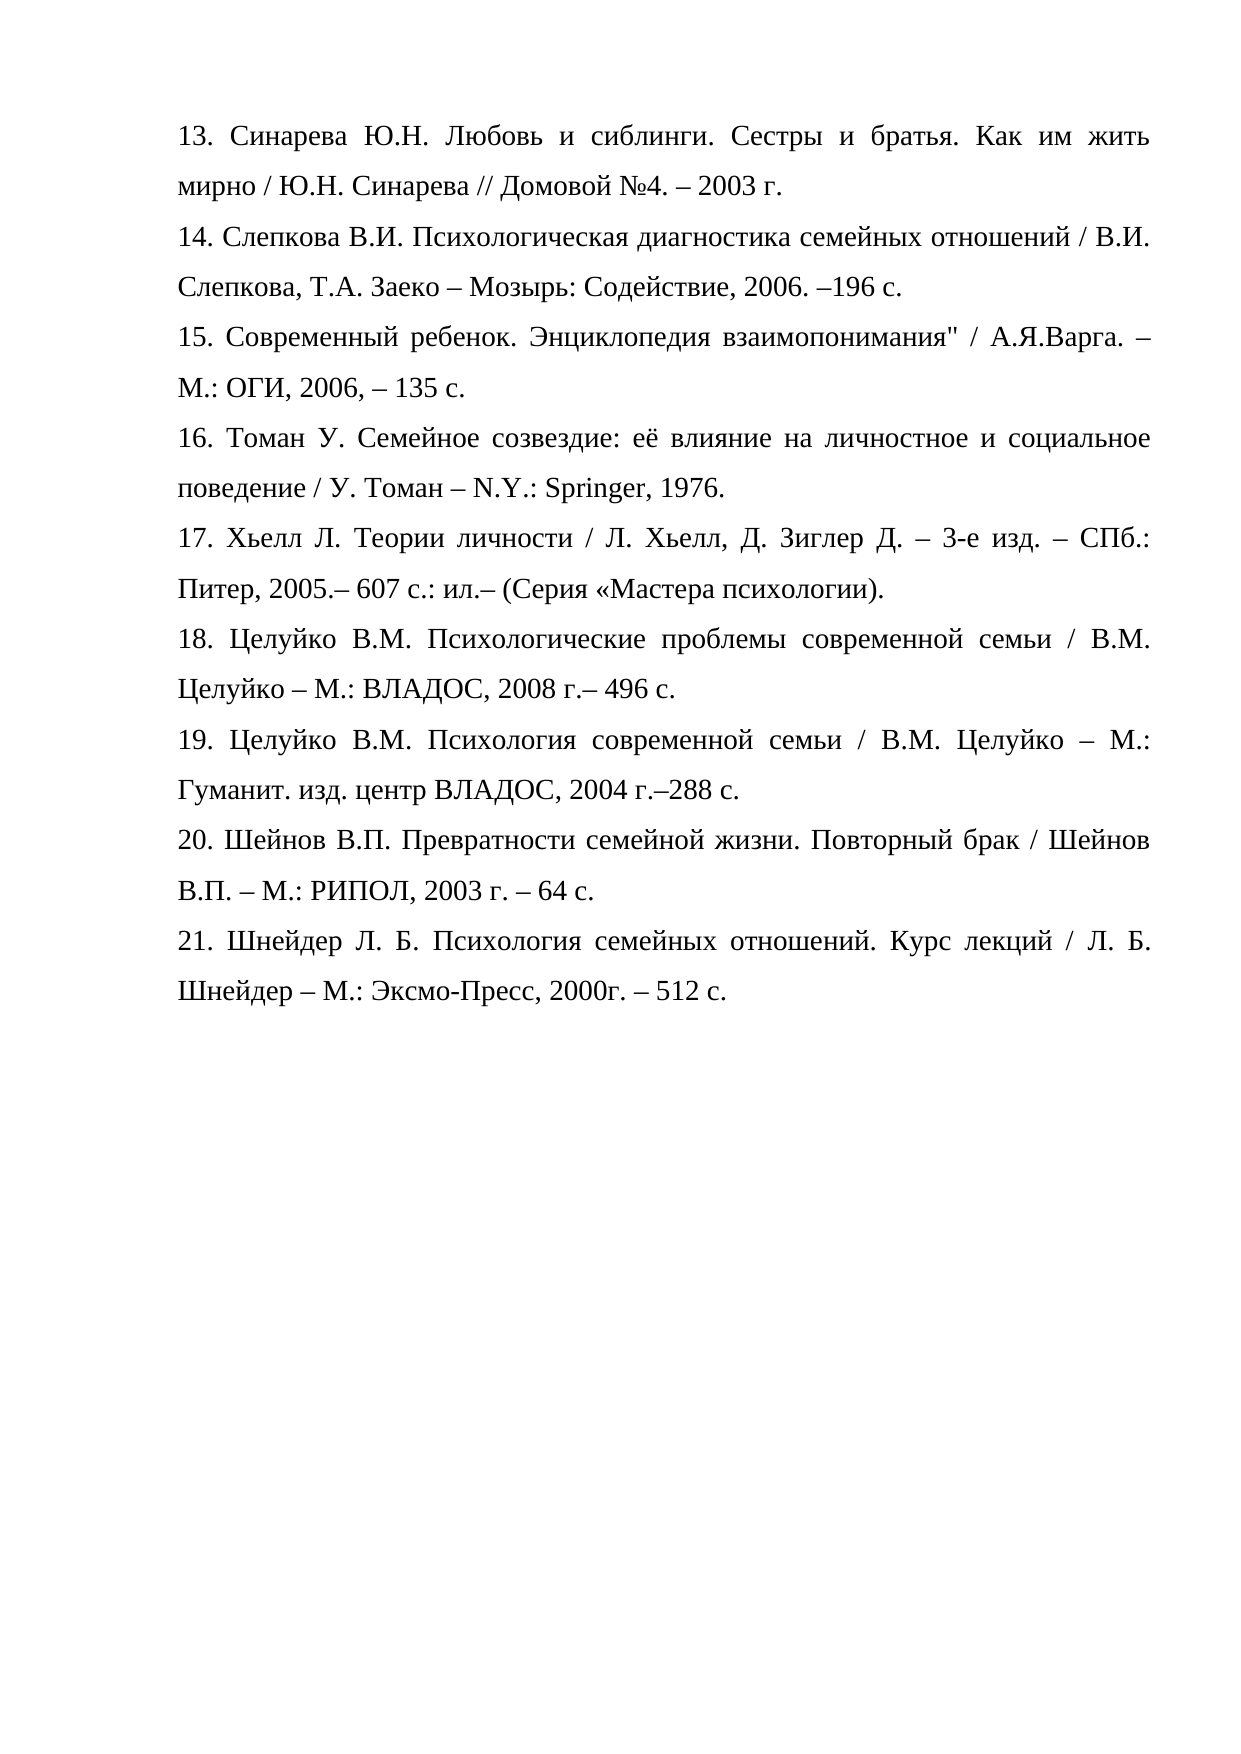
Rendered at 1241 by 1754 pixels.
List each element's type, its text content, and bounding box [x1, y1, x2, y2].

text 15. Современный ребенок. Энциклопедия взаимопонимания" / А.Я.Варга. – М.: ОГИ, 2006, – 135 с. [177, 319, 1152, 403]
text 21. Шнейдер Л. Б. Психология семейных отношений. Курс лекций / Л. Б. Шнейдер – М.: Эксмо-Пресс, 2000г. – 512 с. [177, 923, 1152, 1007]
text 14. Слепкова В.И. Психологическая диагностика семейных отношений / В.И. Слепкова, Т.А. Заеко – Мозырь: Содействие, 2006. –196 с. [177, 219, 1152, 303]
text 16. Томан У. Семейное созвездие: её влияние на личностное и социальное поведение / У. Томан – N.Y.: Springer, 1976. [177, 420, 1152, 504]
text 20. Шейнов В.П. Превратности семейной жизни. Повторный брак / Шейнов В.П. – М.: РИПОЛ, 2003 г. – 64 с. [177, 822, 1152, 906]
text 17. Хьелл Л. Теории личности / Л. Хьелл, Д. Зиглер Д. – 3-е изд. – СПб.: Питер, 2005.– 607 с.: ил.– (Серия «Мастера психологии). [177, 521, 1152, 604]
text 18. Целуйко В.М. Психологические проблемы современной семьи / В.М. Целуйко – М.: ВЛАДОС, 2008 г.– 496 с. [177, 621, 1152, 705]
text 19. Целуйко В.М. Психология современной семьи / В.М. Целуйко – М.: Гуманит. изд. центр ВЛАДОС, 2004 г.–288 с. [177, 722, 1152, 806]
text 13. Синарева Ю.Н. Любовь и сиблинги. Сестры и братья. Как им жить мирно / Ю.Н. Синарева // Домовой №4. – 2003 г. [177, 118, 1152, 202]
